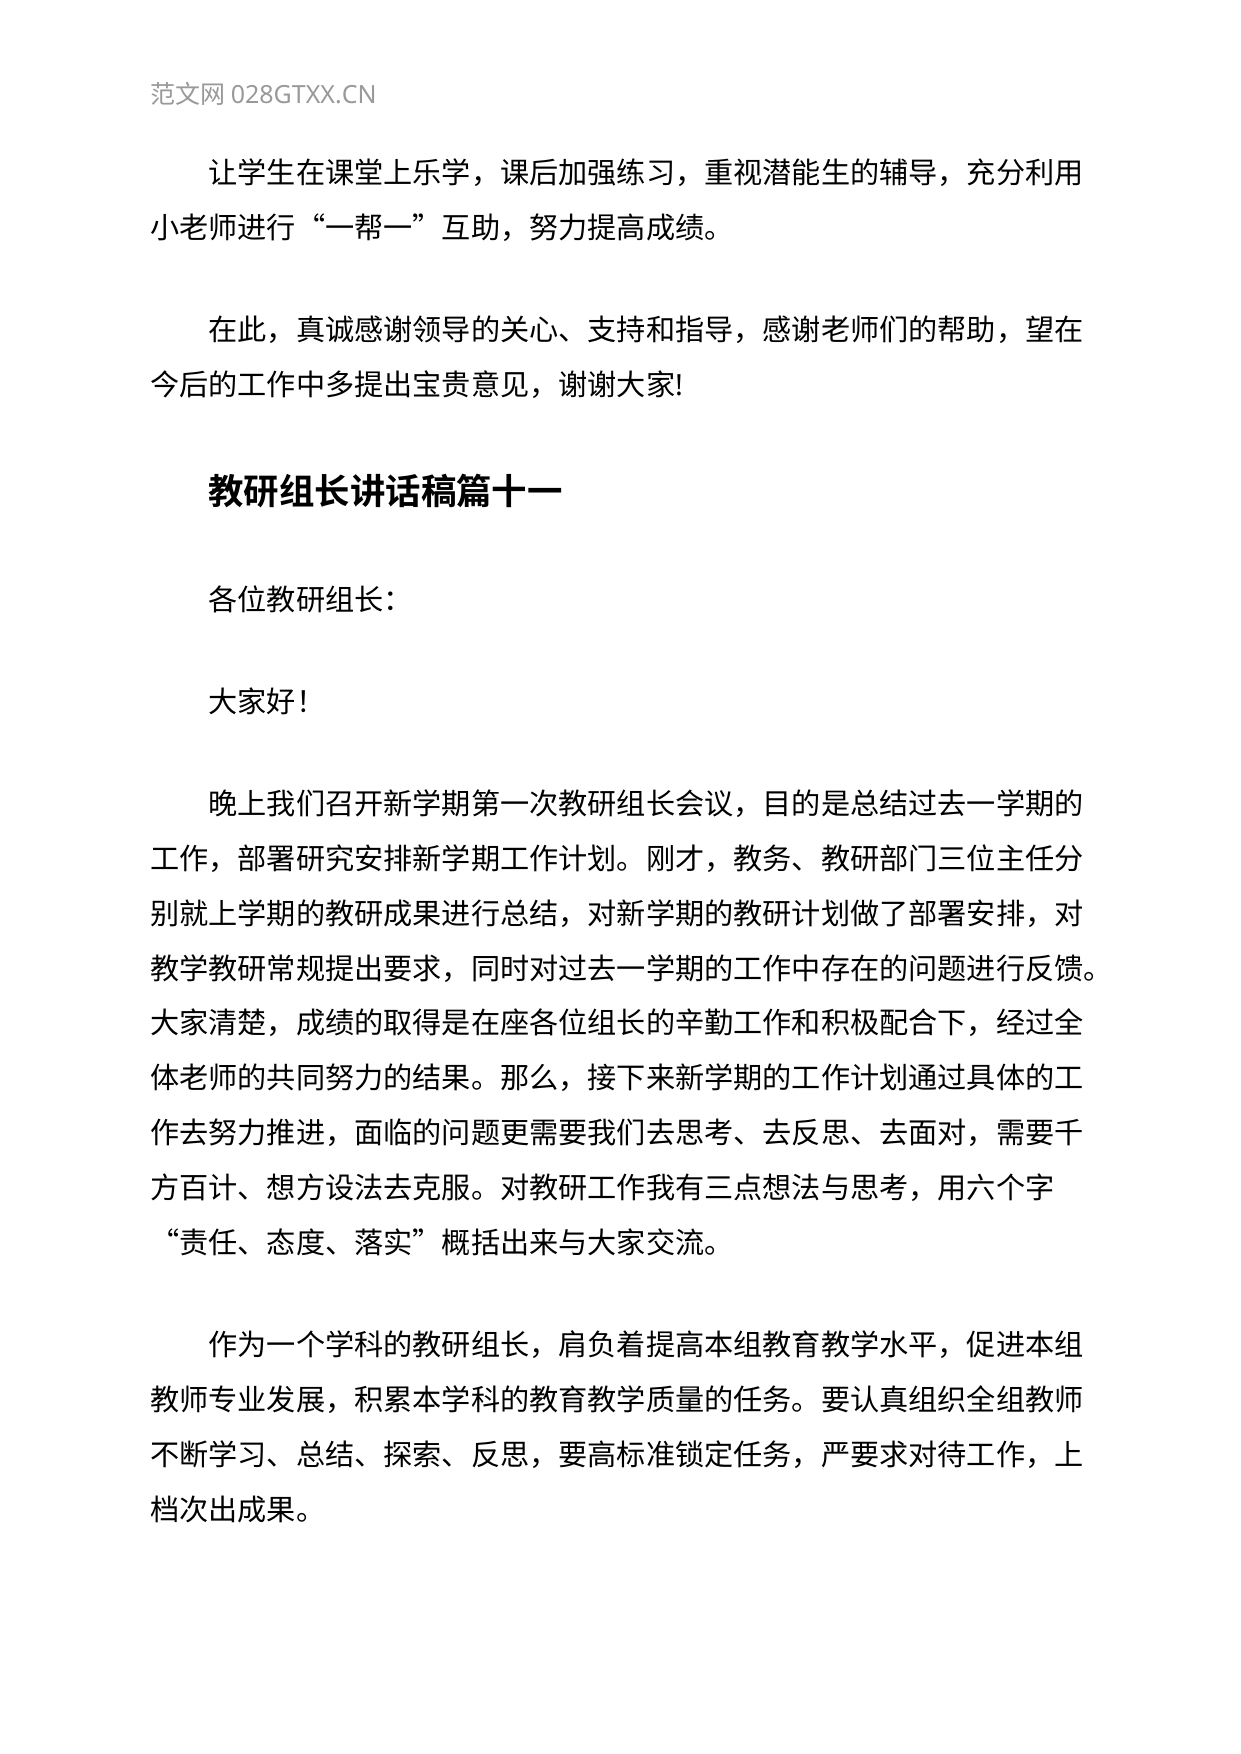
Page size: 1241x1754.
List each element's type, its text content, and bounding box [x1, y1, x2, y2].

text 作为一个学科的教研组长，肩负着提高本组教育教学水平，促进本组教师专业发展，积累本学科的教育教学质量的任务。要认真组织全组教师不断学习、总结、探索、反思，要高标准锁定任务，严要求对待工作，上档次出成果。 [150, 1321, 1090, 1528]
text 让学生在课堂上乐学，课后加强练习，重视潜能生的辅导，充分利用小老师进行“一帮一”互助，努力提高成绩。 [150, 150, 1090, 247]
text 大家好！ [150, 679, 1090, 721]
text 教研组长讲话稿篇十一 [150, 463, 1090, 515]
text 在此，真诚感谢领导的关心、支持和指导，感谢老师们的帮助，望在今后的工作中多提出宝贵意见，谢谢大家! [150, 307, 1090, 404]
text 各位教研组长： [150, 577, 1090, 619]
text 晚上我们召开新学期第一次教研组长会议，目的是总结过去一学期的工作，部署研究安排新学期工作计划。刚才，教务、教研部门三位主任分别就上学期的教研成果进行总结，对新学期的教研计划做了部署安排，对教学教研常规提出要求，同时对过去一学期的工作中存在的问题进行反馈。大家清楚，成绩的取得是在座各位组长的辛勤工作和积极配合下，经过全体老师的共同努力的结果。那么，接下来新学期的工作计划通过具体的工作去努力推进，面临的问题更需要我们去思考、去反思、去面对，需要千方百计、想方设法去克服。对教研工作我有三点想法与思考，用六个字“责任、态度、落实”概括出来与大家交流。 [150, 781, 1090, 1262]
